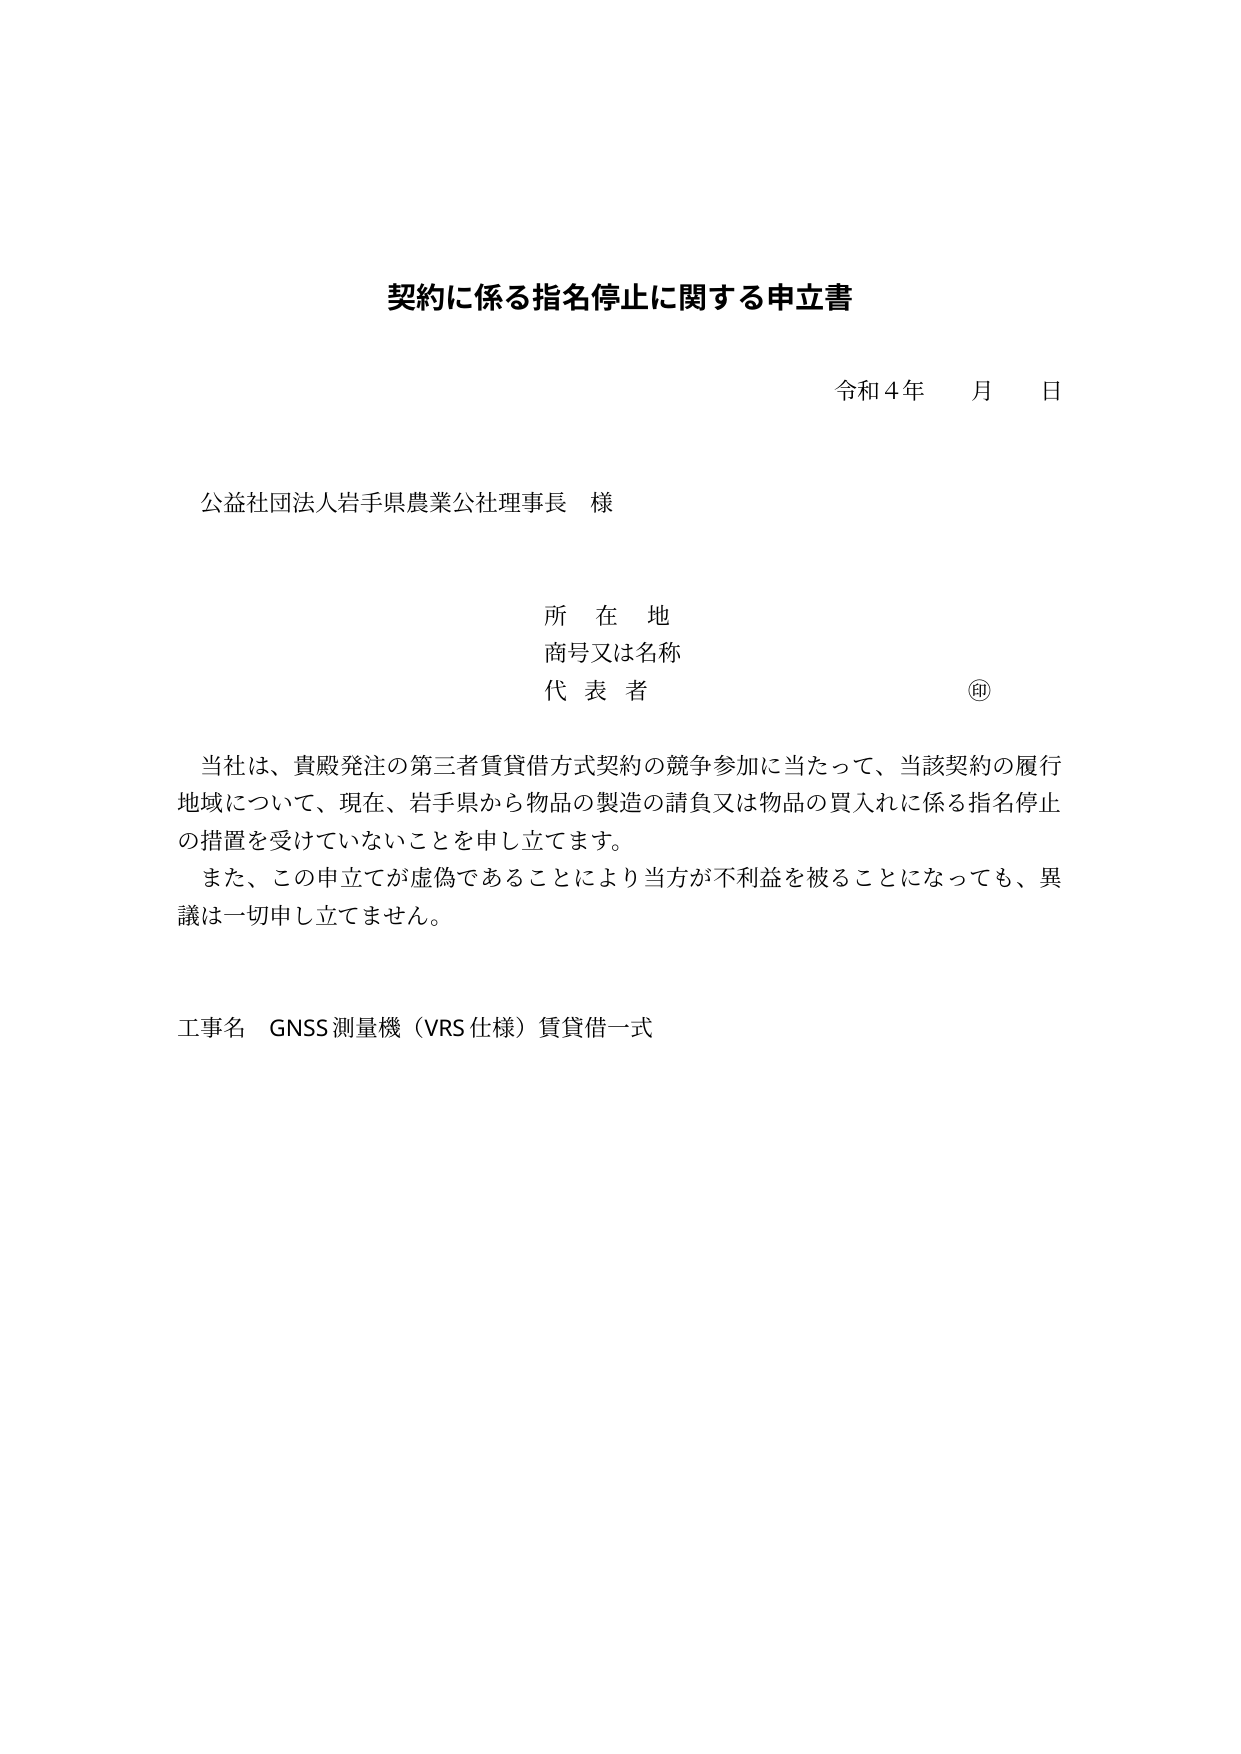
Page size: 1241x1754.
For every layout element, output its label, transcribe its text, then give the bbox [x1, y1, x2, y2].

text 当社は、貴殿発注の第三者賃貸借方式契約の競争参加に当たって、当該契約の履行地域について、現在、岩手県から物品の製造の請負又は物品の買入れに係る指名停止の措置を受けていないことを申し立てます。 [177, 746, 1063, 858]
text 工事名 GNSS測量機（VRS仕様）賃貸借一式 [177, 1008, 1063, 1046]
text 契約に係る指名停止に関する申立書 [177, 258, 1063, 333]
text 代 表 者 ㊞ [177, 671, 1063, 708]
text 商号又は名称 [177, 633, 1063, 671]
text 所 在 地 [177, 596, 1063, 633]
text 公益社団法人岩手県農業公社理事長 様 [177, 483, 1063, 521]
text また、この申立てが虚偽であることにより当方が不利益を被ることになっても、異議は一切申し立てません。 [177, 858, 1063, 933]
text 令和４年 月 日 [177, 371, 1063, 408]
